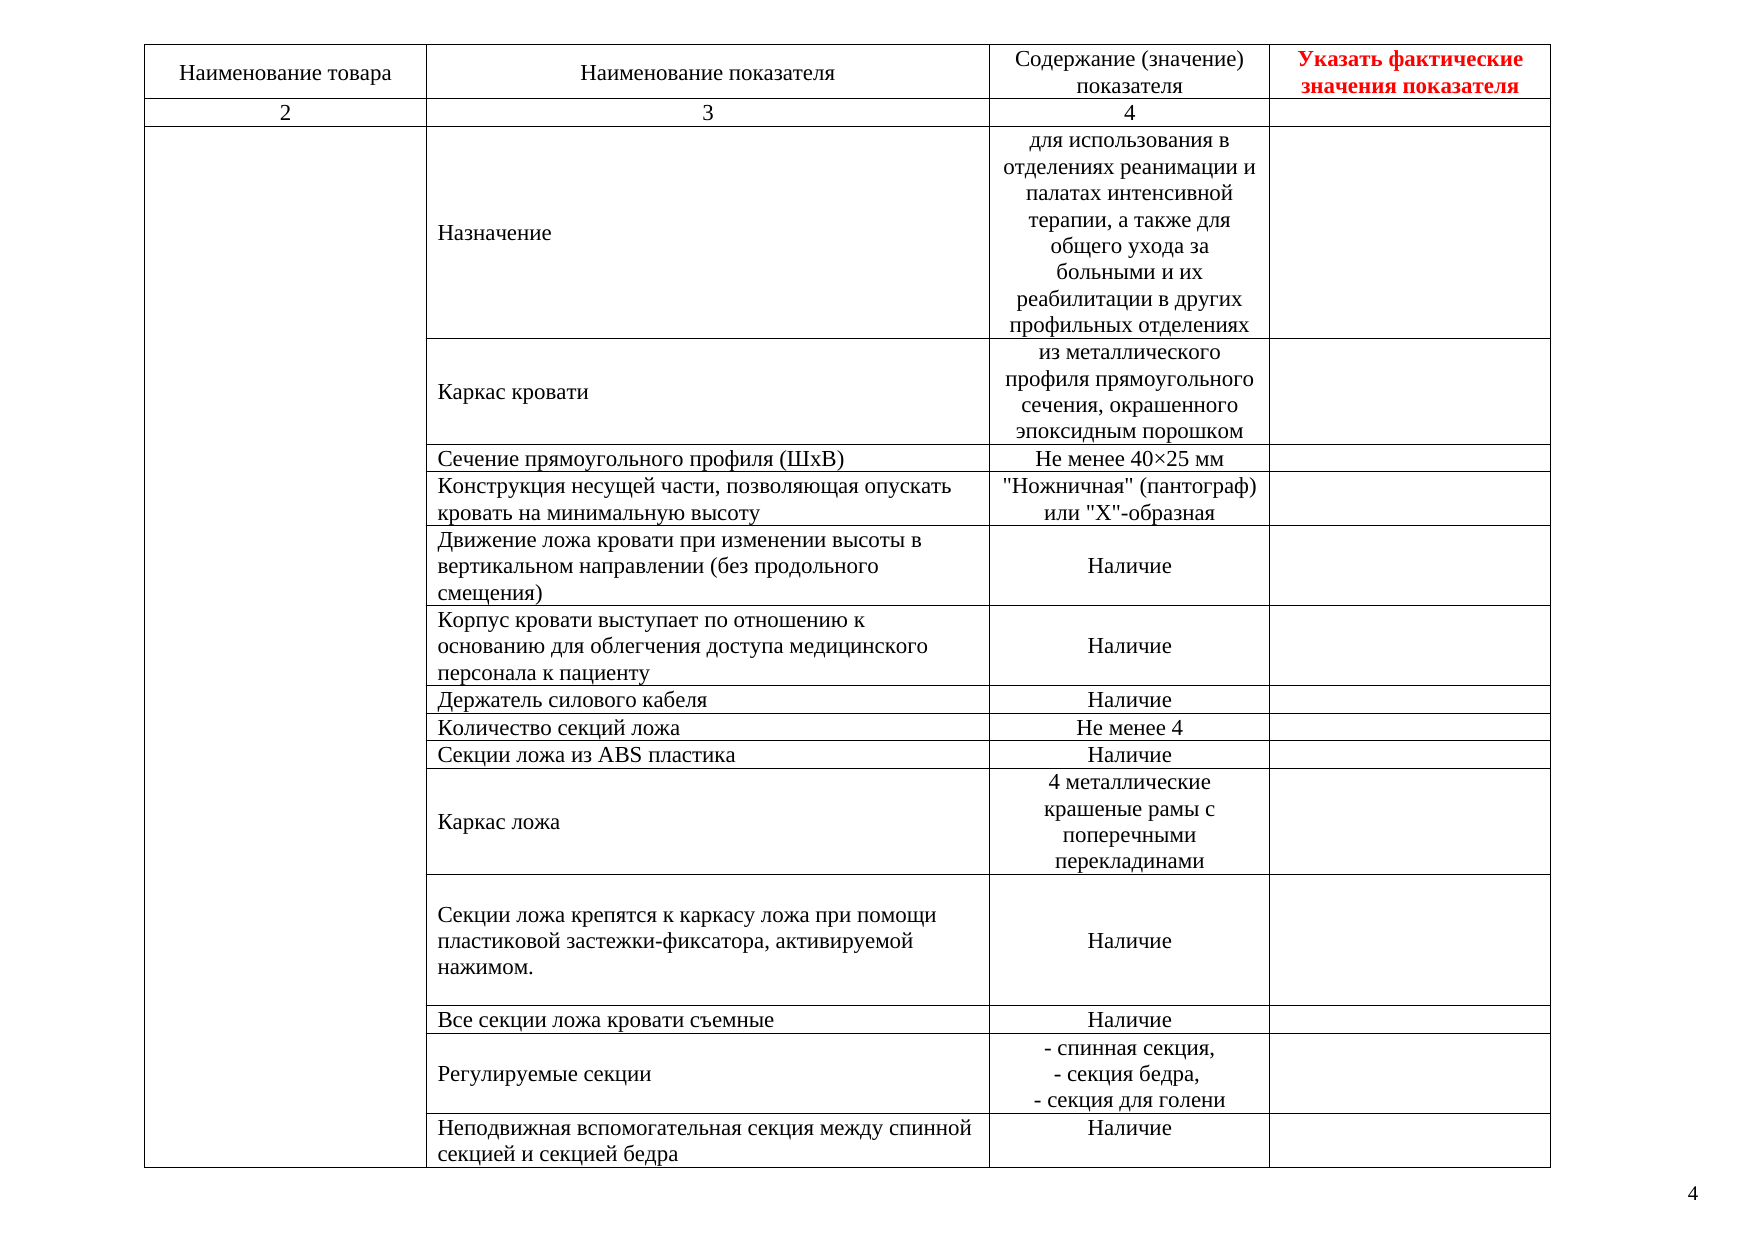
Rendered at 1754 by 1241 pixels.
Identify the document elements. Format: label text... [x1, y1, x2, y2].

table_cell [1270, 606, 1550, 685]
table_cell Наличие [990, 606, 1269, 685]
table_cell из металлического профиля прямоугольного сечения, окрашенного эпоксидным порошком [990, 339, 1269, 444]
table_cell [1270, 714, 1550, 740]
table_cell Наличие [990, 875, 1269, 1005]
table_cell Каркас ложа [427, 769, 989, 874]
table_cell [1270, 686, 1550, 713]
table_cell Корпус кровати выступает по отношению к основанию для облегчения доступа медицинского персонала к пациенту [427, 606, 989, 685]
table_cell [1270, 339, 1550, 444]
table_header Указать фактические значения показателя [1270, 45, 1550, 98]
table_cell Не менее 4 [990, 714, 1269, 740]
table_cell [1270, 769, 1550, 874]
table_cell Неподвижная вспомогательная секция между спинной секцией и секцией бедра [427, 1114, 989, 1167]
table_cell [1270, 1006, 1550, 1033]
table_cell [1270, 472, 1550, 525]
table_cell Наличие [990, 686, 1269, 713]
table_cell [1270, 1114, 1550, 1167]
table_cell "Ножничная" (пантограф) или "Х"-образная [990, 472, 1269, 525]
table_cell для использования в отделениях реанимации и палатах интенсивной терапии, а также для общего ухода за больными и их реабилитации в других профильных отделениях [990, 127, 1269, 337]
table_cell - спинная секция, - секция бедра, - секция для голени [990, 1034, 1269, 1113]
table_cell [1270, 526, 1550, 605]
table_cell Держатель силового кабеля [427, 686, 989, 713]
table_cell Не менее 40×25 мм [990, 445, 1269, 471]
table_cell [1270, 875, 1550, 1005]
table_cell Наличие [990, 741, 1269, 767]
table_cell 4 металлические крашеные рамы с поперечными перекладинами [990, 769, 1269, 874]
table_cell [1270, 1034, 1550, 1113]
table_cell [1270, 741, 1550, 767]
table_header Наименование товара [145, 45, 426, 98]
table_cell Все секции ложа кровати съемные [427, 1006, 989, 1033]
table_cell Движение ложа кровати при изменении высоты в вертикальном направлении (без продольного смещения) [427, 526, 989, 605]
table_cell Конструкция несущей части, позволяющая опускать кровать на минимальную высоту [427, 472, 989, 525]
table_cell Регулируемые секции [427, 1034, 989, 1113]
table_cell Секции ложа из ABS пластика [427, 741, 989, 767]
table_cell [1270, 445, 1550, 471]
table_cell Количество секций ложа [427, 714, 989, 740]
table_cell [1270, 99, 1550, 126]
table_cell 2 [145, 99, 426, 126]
table_cell Назначение [427, 127, 989, 337]
table_cell Секции ложа крепятся к каркасу ложа при помощи пластиковой застежки-фиксатора, активируемой нажимом. [427, 875, 989, 1005]
table_header Содержание (значение) показателя [990, 45, 1269, 98]
table_cell [1270, 127, 1550, 337]
table_cell 4 [990, 99, 1269, 126]
table_cell 3 [427, 99, 989, 126]
table_cell Наличие [990, 526, 1269, 605]
table_cell Сечение прямоугольного профиля (ШхВ) [427, 445, 989, 471]
table_cell Наличие [990, 1006, 1269, 1033]
table_header Наименование показателя [427, 45, 989, 98]
table_cell Наличие [990, 1114, 1269, 1167]
table_cell Каркас кровати [427, 339, 989, 444]
